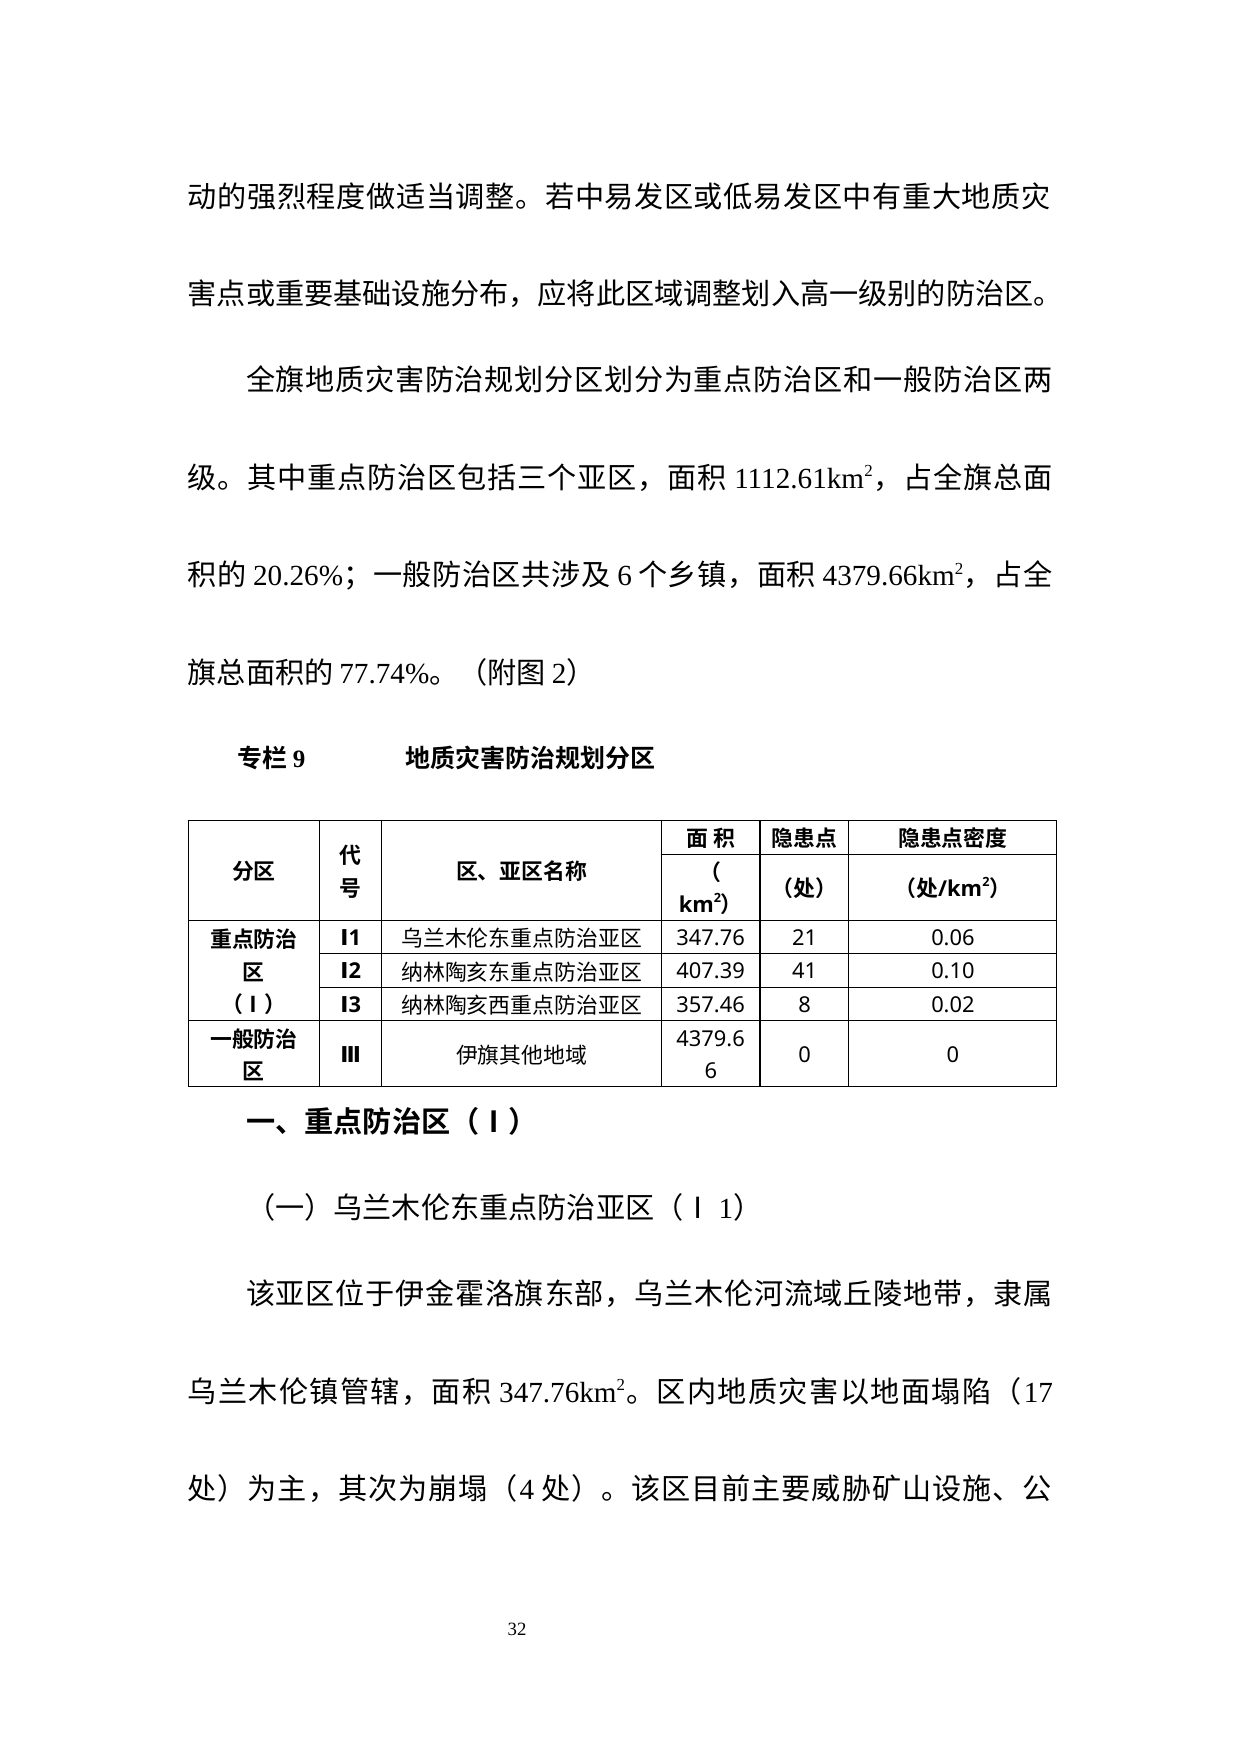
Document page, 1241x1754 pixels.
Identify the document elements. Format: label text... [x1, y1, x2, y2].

table_header 面 积 [662, 821, 759, 853]
table_cell Ⅲ [320, 1021, 381, 1086]
table_cell 纳林陶亥东重点防治亚区 [382, 954, 661, 987]
table_cell 357.46 [662, 988, 759, 1020]
table_cell Ⅰ3 [320, 988, 381, 1020]
table_header 隐患点密度 [849, 821, 1056, 853]
table_cell （处） [761, 855, 848, 919]
table_cell （km2） [662, 855, 759, 919]
table_cell 一般防治区 [189, 1021, 319, 1086]
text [187, 162, 1053, 324]
table_cell （处/km2） [849, 855, 1056, 919]
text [187, 1259, 1053, 1519]
table_header 区、亚区名称 [382, 821, 661, 919]
table_cell 0.06 [849, 921, 1056, 953]
text 一、重点防治区（Ⅰ） [187, 1087, 1053, 1152]
table_cell 41 [761, 954, 848, 987]
table_cell 0 [761, 1021, 848, 1086]
table_cell 8 [761, 988, 848, 1020]
table_cell Ⅰ2 [320, 954, 381, 987]
table_cell 伊旗其他地域 [382, 1021, 661, 1086]
table_cell 21 [761, 921, 848, 953]
table_header 分区 [189, 821, 319, 919]
table_cell 347.76 [662, 921, 759, 953]
table_cell 0.10 [849, 954, 1056, 987]
table_header 隐患点 [761, 821, 848, 853]
table_cell 407.39 [662, 954, 759, 987]
table_header 代号 [320, 821, 381, 919]
table_cell Ⅰ1 [320, 921, 381, 953]
table_cell 0.02 [849, 988, 1056, 1020]
text （一）乌兰木伦东重点防治亚区（Ⅰ1） [187, 1173, 1053, 1238]
text 全旗地质灾害防治规划分区划分为重点防治区和一般防治区两级。其中重点防治区包括三个亚区，面积1112.61km2，占全旗总面积的20.26%；一般防治区共涉及6个乡镇，面积4379.66km2，占全旗总面积的77.74%。（附图2） [187, 346, 1053, 703]
table_cell 重点防治区 （Ⅰ） [189, 921, 319, 1020]
table_cell 纳林陶亥西重点防治亚区 [382, 988, 661, 1020]
table_cell 4379.66 [662, 1021, 759, 1086]
table_cell 0 [849, 1021, 1056, 1086]
text 专栏9 地质灾害防治规划分区 [187, 724, 1053, 789]
table_cell 乌兰木伦东重点防治亚区 [382, 921, 661, 953]
